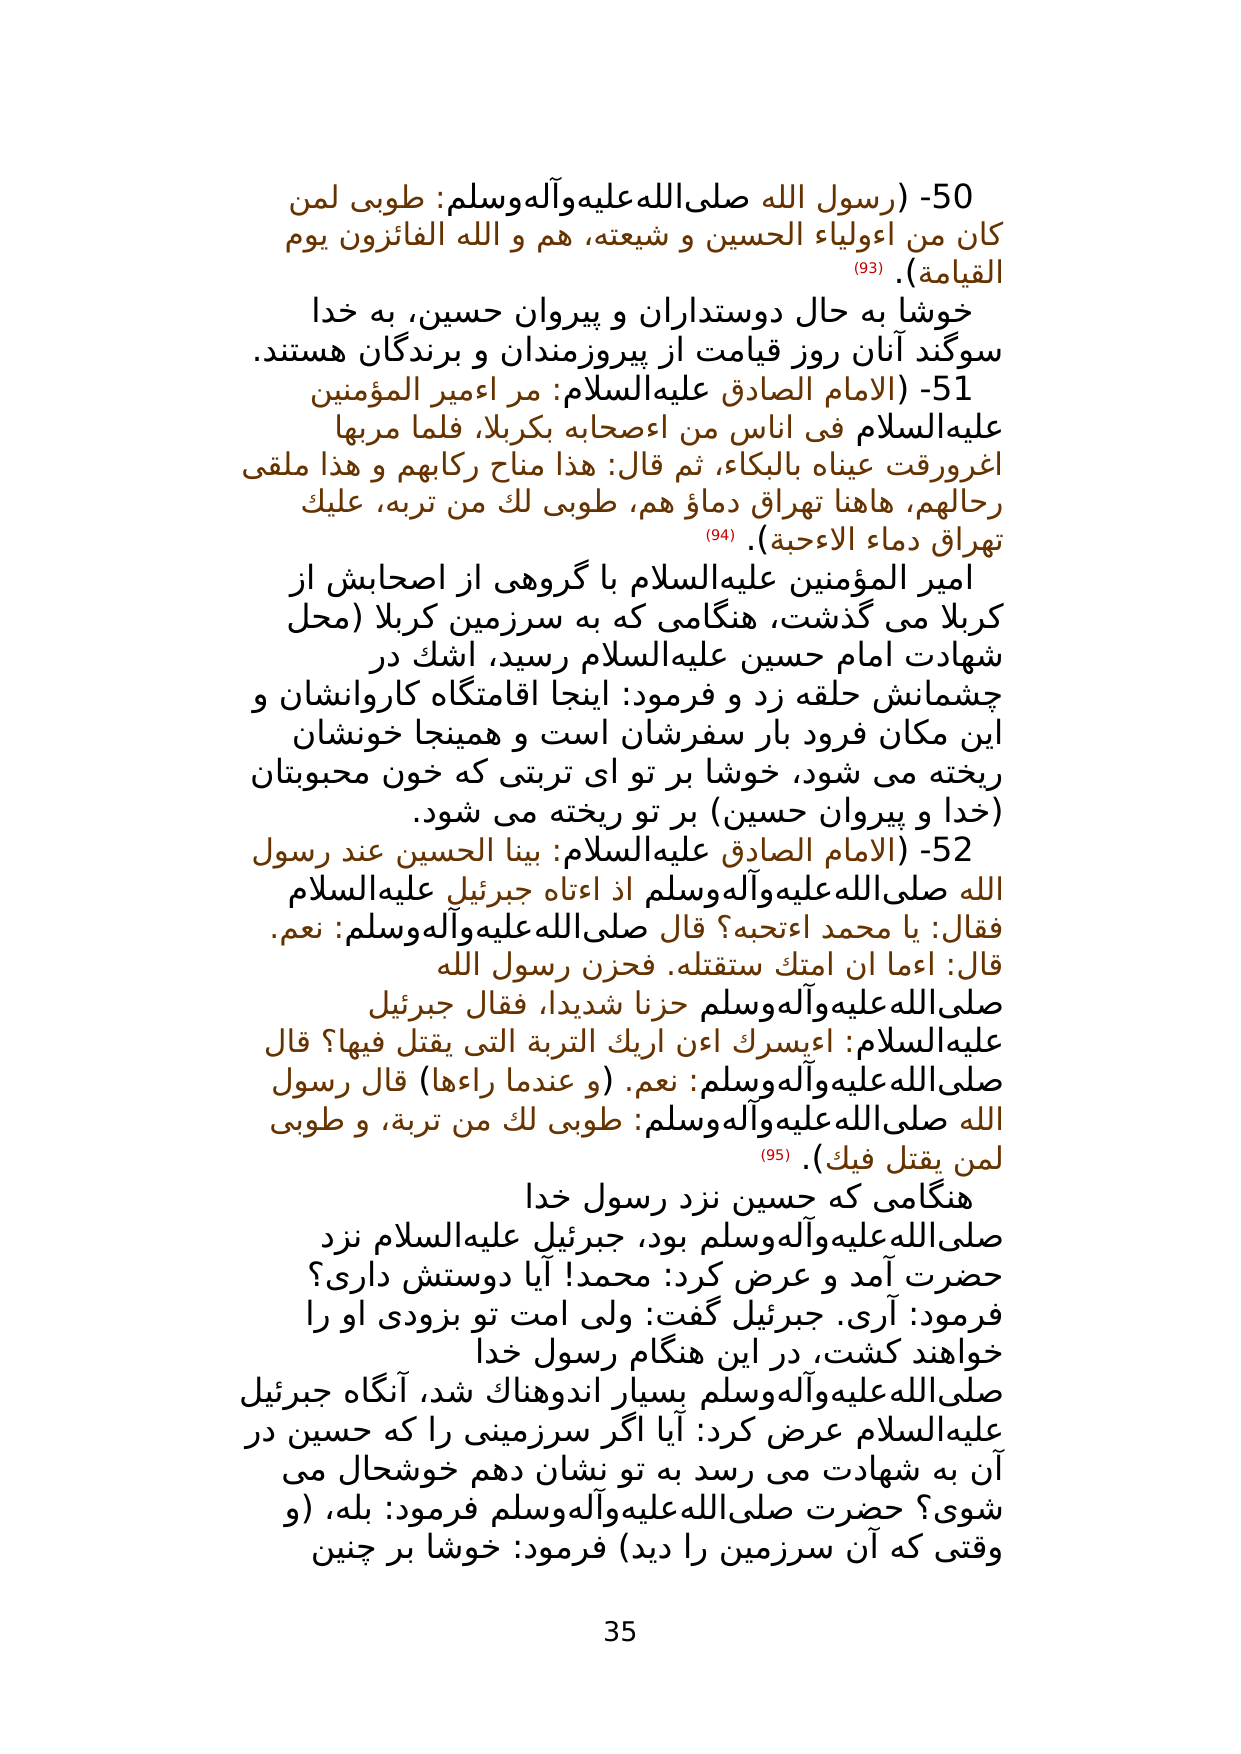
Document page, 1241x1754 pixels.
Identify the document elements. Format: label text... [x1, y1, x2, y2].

text 52- (الامام الصادق عليه‌السلام: بینا الحسین عند رسول الله صلى‌الله‌عليه‌وآله‌وسلم اذ اءتاه جبرئیل عليه‌السلام فقال: یا محمد اءتحبه؟ قال صلى‌الله‌عليه‌وآله‌وسلم: نعم. قال: اءما ان امتك ستقتله. فحزن رسول الله صلى‌الله‌عليه‌وآله‌وسلم حزنا شدیدا، فقال جبرئیل عليه‌السلام: اءیسرك اءن اریك التربة التى یقتل فیها؟ قال صلى‌الله‌عليه‌وآله‌وسلم: نعم. (و عندما راءها) قال رسول الله صلى‌الله‌عليه‌وآله‌وسلم: طوبى لك من تربة، و طوبى لمن یقتل فیك). (95) [236, 830, 1004, 1177]
text 50- (رسول الله صلى‌الله‌عليه‌وآله‌وسلم: طوبى لمن كان من اءولیاء الحسین و شیعته، هم و الله الفائزون یوم القیامة). (93) [236, 177, 1004, 291]
text امیر المؤمنین عليه‌السلام با گروهى از اصحابش از كربلا مى گذشت، هنگامى كه به سرزمین كربلا (محل شهادت امام حسین عليه‌السلام رسید، اشك در چشمانش حلقه زد و فرمود: اینجا اقامتگاه كاروانشان و این مكان فرود بار سفرشان است و همینجا خونشان ریخته مى شود، خوشا بر تو اى تربتى كه خون محبوبتان (خدا و پیروان حسین) بر تو ریخته مى شود. [236, 558, 1004, 830]
text 51- (الامام الصادق عليه‌السلام: مر اءمیر المؤمنین عليه‌السلام فى اناس من اءصحابه بكربلا، فلما مربها اغرورقت عیناه بالبكاء، ثم قال: هذا مناح ركابهم و هذا ملقى رحالهم، هاهنا تهراق دماؤ هم، طوبى لك من تربه، علیك تهراق دماء الاءحبة). (94) [236, 369, 1004, 558]
text خوشا به حال دوستداران و پیروان حسین، به خدا سوگند آنان روز قیامت از پیروزمندان و برندگان هستند. [236, 291, 1004, 369]
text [236, 1177, 1004, 1566]
